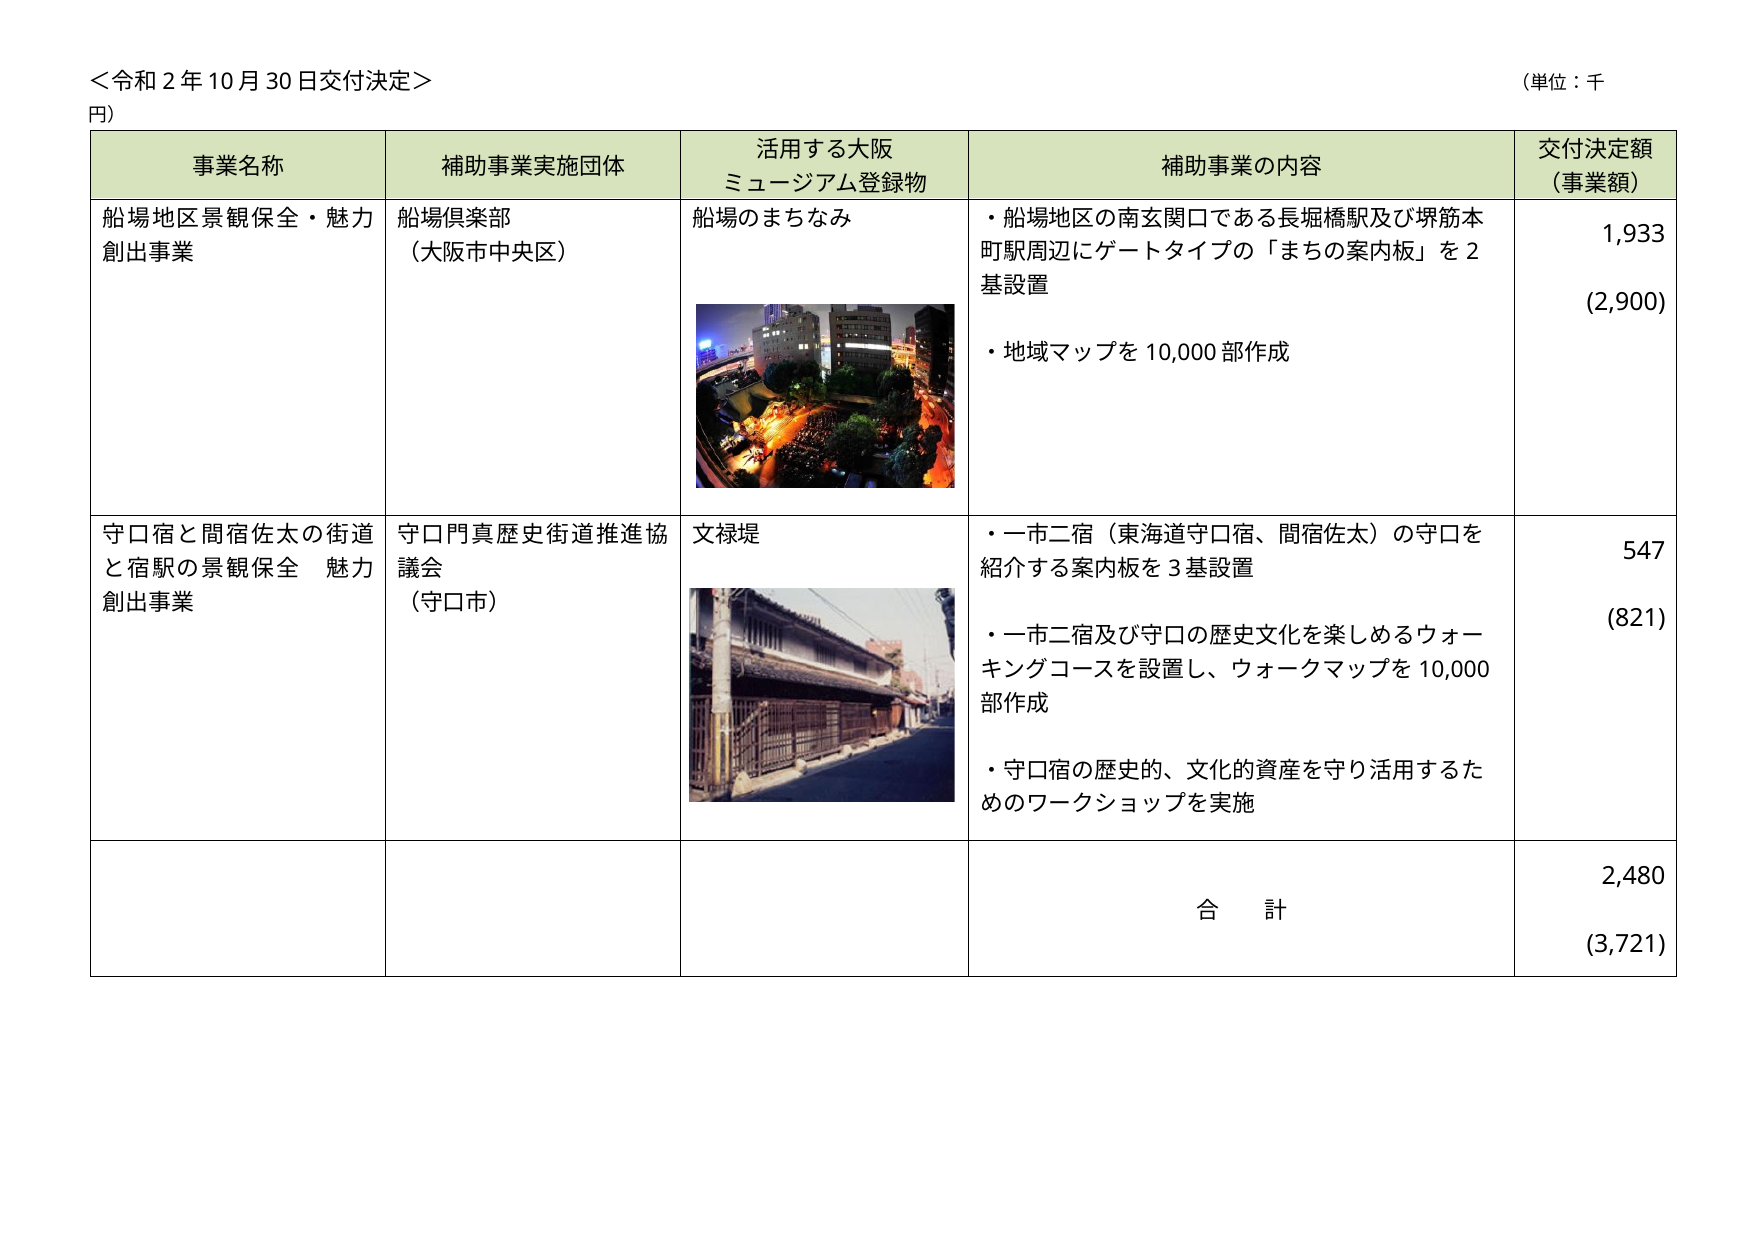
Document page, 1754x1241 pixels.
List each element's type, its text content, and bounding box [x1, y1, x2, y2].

table_cell [386, 841, 680, 976]
table_cell 合 計 [969, 841, 1514, 976]
picture [689, 588, 955, 802]
table_cell 船場のまちなみ [681, 200, 968, 515]
table_cell ・船場地区の南玄関口である長堀橋駅及び堺筋本町駅周辺にゲートタイプの「まちの案内板」を2基設置 ・地域マップを10,000部作成 [969, 200, 1514, 515]
table_header 補助事業の内容 [969, 131, 1514, 198]
table_cell [91, 841, 385, 976]
table_header 交付決定額 （事業額） [1515, 131, 1676, 198]
table_header 事業名称 [91, 131, 385, 198]
table_cell ・一市二宿（東海道守口宿、間宿佐太）の守口を紹介する案内板を3基設置 ・一市二宿及び守口の歴史文化を楽しめるウォーキングコースを設置し、ウォークマップを10,000部作成 ・守口宿の歴史的、文化的資産を守り活用するためのワークショップを実施 [969, 516, 1514, 840]
text ＜令和2年10月30日交付決定＞ （単位：千円） [89, 63, 1628, 130]
table_cell 船場地区景観保全・魅力創出事業 [91, 200, 385, 515]
table_header 活用する大阪 ミュージアム登録物 [681, 131, 968, 198]
table_header 補助事業実施団体 [386, 131, 680, 198]
picture [696, 304, 955, 488]
table_cell 547 (821) [1515, 516, 1676, 840]
table_cell 船場倶楽部 （大阪市中央区） [386, 200, 680, 515]
table_cell 守口宿と間宿佐太の街道と宿駅の景観保全 魅力創出事業 [91, 516, 385, 840]
table_cell 守口門真歴史街道推進協議会 （守口市） [386, 516, 680, 840]
table_cell 1,933 (2,900) [1515, 200, 1676, 515]
table_cell 2,480 (3,721) [1515, 841, 1676, 976]
table_cell 文禄堤 [681, 516, 968, 840]
table_cell [681, 841, 968, 976]
